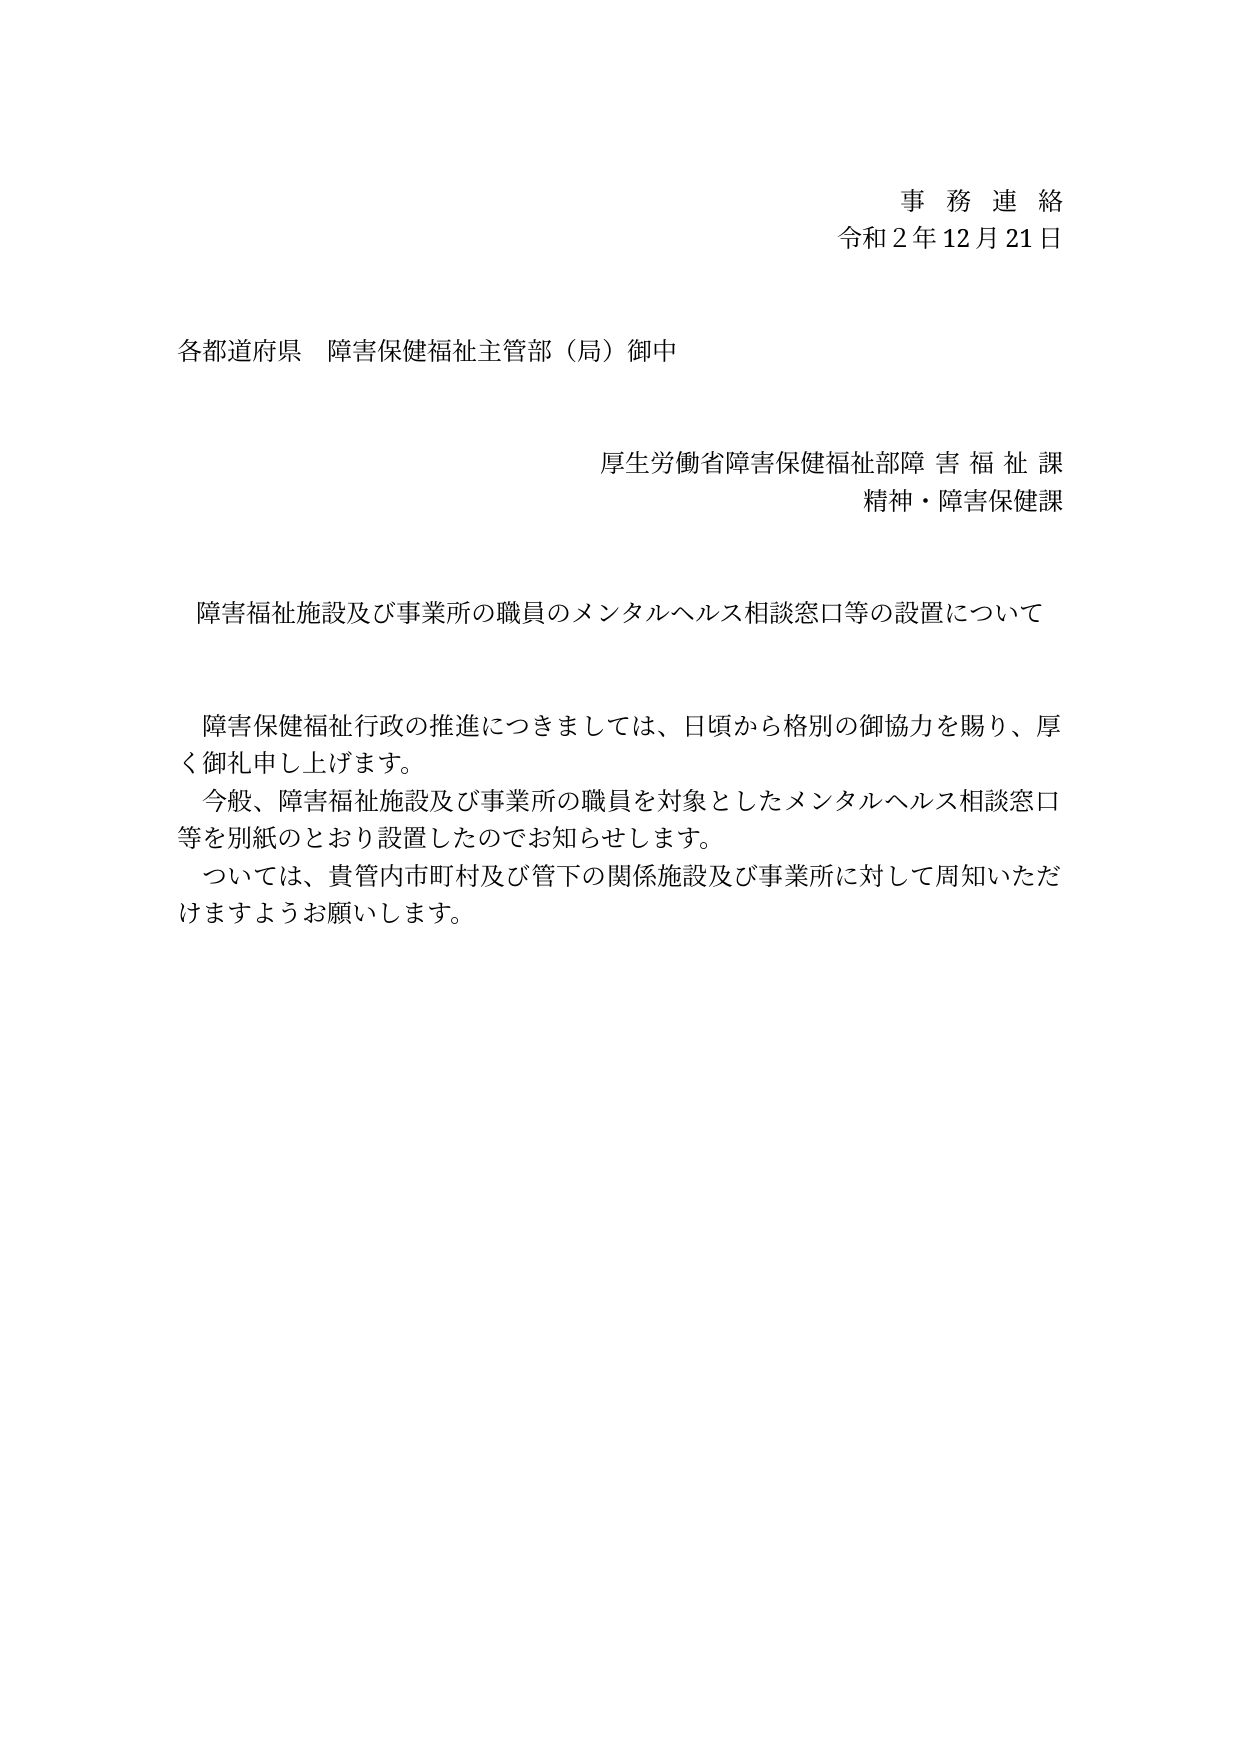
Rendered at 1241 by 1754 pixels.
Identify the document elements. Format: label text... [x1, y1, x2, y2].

text 事務連絡 [177, 180, 1063, 218]
text 精神・障害保健課 [177, 480, 1063, 518]
text 障害福祉施設及び事業所の職員のメンタルヘルス相談窓口等の設置について [177, 593, 1063, 630]
text 令和２年12月21日 [177, 218, 1063, 255]
text 障害保健福祉行政の推進につきましては、日頃から格別の御協力を賜り、厚く御礼申し上げます。 [177, 705, 1063, 780]
text ついては、貴管内市町村及び管下の関係施設及び事業所に対して周知いただけますようお願いします。 [177, 855, 1063, 930]
text 厚生労働省障害保健福祉部障害福祉課 [177, 443, 1063, 480]
text 今般、障害福祉施設及び事業所の職員を対象としたメンタルヘルス相談窓口等を別紙のとおり設置したのでお知らせします。 [177, 780, 1063, 855]
text 各都道府県 障害保健福祉主管部（局）御中 [177, 330, 1063, 368]
